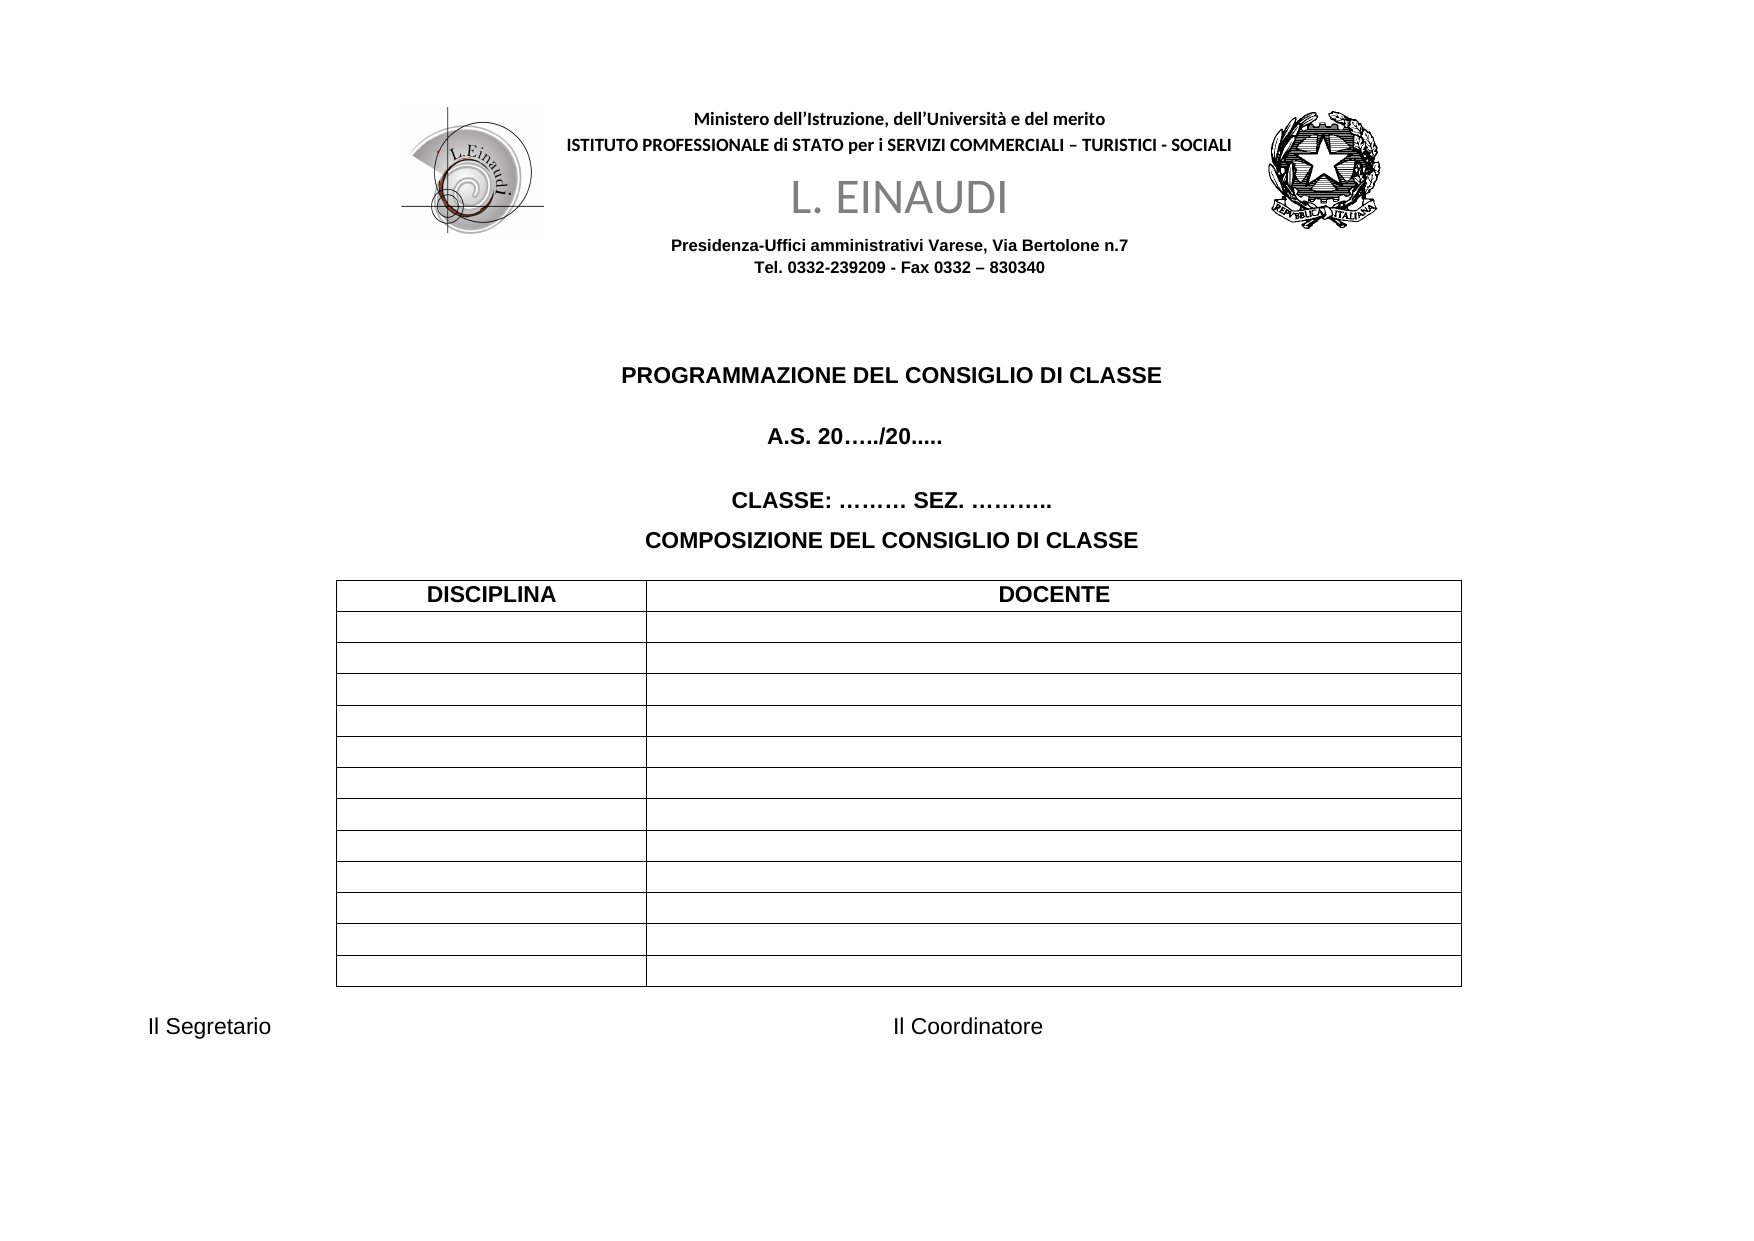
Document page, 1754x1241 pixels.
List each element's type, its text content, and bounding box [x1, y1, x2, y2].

text CLASSE: ……… SEZ. ……….. [148, 487, 1636, 514]
table_cell [337, 737, 646, 767]
table_cell [647, 831, 1461, 861]
text Il Segretario Il Coordinatore [148, 1013, 1636, 1039]
text A.S. 20…../20..... [74, 423, 1636, 449]
table_cell [647, 643, 1461, 673]
table_cell [647, 706, 1461, 736]
table_header DISCIPLINA [337, 581, 646, 611]
table_cell [647, 862, 1461, 892]
table_cell [337, 956, 646, 986]
table_cell [647, 956, 1461, 986]
table_cell [337, 643, 646, 673]
table_cell [337, 799, 646, 829]
table_cell [337, 893, 646, 923]
text COMPOSIZIONE DEL CONSIGLIO DI CLASSE [148, 527, 1636, 553]
table_cell [337, 831, 646, 861]
table_cell [337, 612, 646, 642]
picture [1266, 107, 1383, 232]
table_cell [647, 674, 1461, 704]
table_cell [647, 612, 1461, 642]
table_cell [337, 706, 646, 736]
table_cell [337, 924, 646, 954]
picture [401, 107, 544, 234]
table_cell [647, 893, 1461, 923]
text PROGRAMMAZIONE DEL CONSIGLIO DI CLASSE [148, 362, 1636, 389]
table_cell [647, 924, 1461, 954]
table_cell [647, 768, 1461, 798]
table_cell [337, 768, 646, 798]
table_cell [647, 737, 1461, 767]
table_header DOCENTE [647, 581, 1461, 611]
table_cell [337, 674, 646, 704]
table_cell [647, 799, 1461, 829]
table_cell [337, 862, 646, 892]
